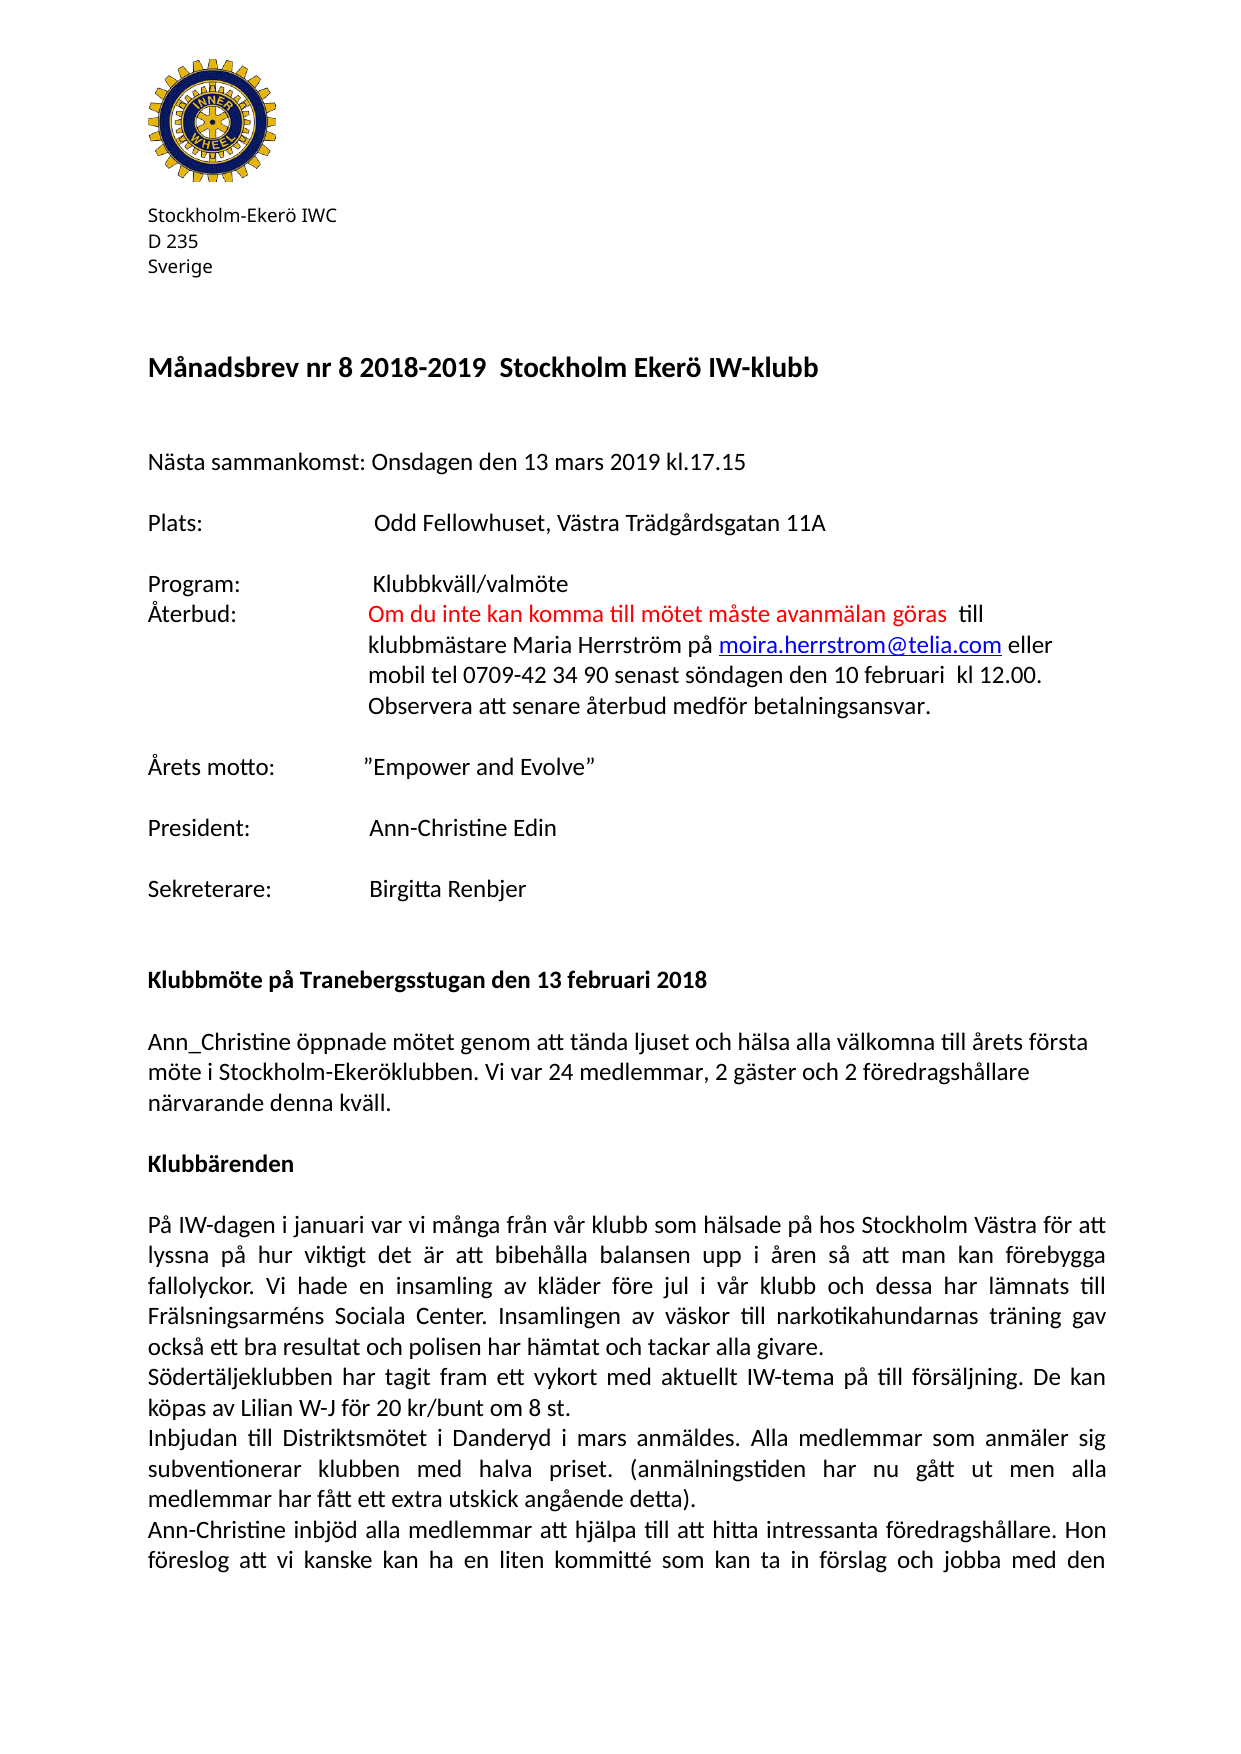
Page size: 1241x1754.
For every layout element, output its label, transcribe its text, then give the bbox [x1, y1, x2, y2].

text Återbud: Om du inte kan komma till mötet måste avanmälan göras till klubbmästare Maria Herrström på moira.herrstrom@telia.com eller mobil tel 0709-42 34 90 senast söndagen den 10 februari kl 12.00. Observera att senare återbud medför betalningsansvar. [148, 598, 1107, 720]
text Södertäljeklubben har tagit fram ett vykort med aktuellt IW-tema på till försäljning. De kan köpas av Lilian W-J för 20 kr/bunt om 8 st. [148, 1361, 1107, 1422]
text Klubbmöte på Tranebergsstugan den 13 februari 2018 [148, 964, 1107, 995]
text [148, 1514, 1107, 1575]
text Ann_Christine öppnade mötet genom att tända ljuset och hälsa alla välkomna till årets första möte i Stockholm-Ekeröklubben. Vi var 24 medlemmar, 2 gäster och 2 föredragshållare närvarande denna kväll. [148, 1026, 1107, 1117]
text Inbjudan till Distriktsmötet i Danderyd i mars anmäldes. Alla medlemmar som anmäler sig subventionerar klubben med halva priset. (anmälningstiden har nu gått ut men alla medlemmar har fått ett extra utskick angående detta). [148, 1422, 1107, 1514]
text Plats: Odd Fellowhuset, Västra Trädgårdsgatan 11A [148, 507, 1107, 537]
text Årets motto: ”Empower and Evolve” [148, 751, 1107, 781]
text Nästa sammankomst: Onsdagen den 13 mars 2019 kl.17.15 [148, 446, 1107, 476]
text Sekreterare: Birgitta Renbjer [148, 873, 1107, 903]
picture [147, 59, 276, 181]
text Program: Klubbkväll/valmöte [148, 568, 1107, 598]
text Stockholm-Ekerö IWC [148, 203, 1107, 228]
text D 235 [148, 228, 1107, 254]
text Månadsbrev nr 8 2018-2019 Stockholm Ekerö IW-klubb [148, 349, 1107, 385]
text Klubbärenden [148, 1148, 1107, 1178]
text Sverige [148, 254, 1107, 279]
text President: Ann-Christine Edin [148, 812, 1107, 842]
text På IW-dagen i januari var vi många från vår klubb som hälsade på hos Stockholm Västra för att lyssna på hur viktigt det är att bibehålla balansen upp i åren så att man kan förebygga fallolyckor. Vi hade en insamling av kläder före jul i vår klubb och dessa har lämnats till Frälsningsarméns Sociala Center. Insamlingen av väskor till narkotikahundarnas träning gav också ett bra resultat och polisen har hämtat och tackar alla givare. [148, 1209, 1107, 1361]
